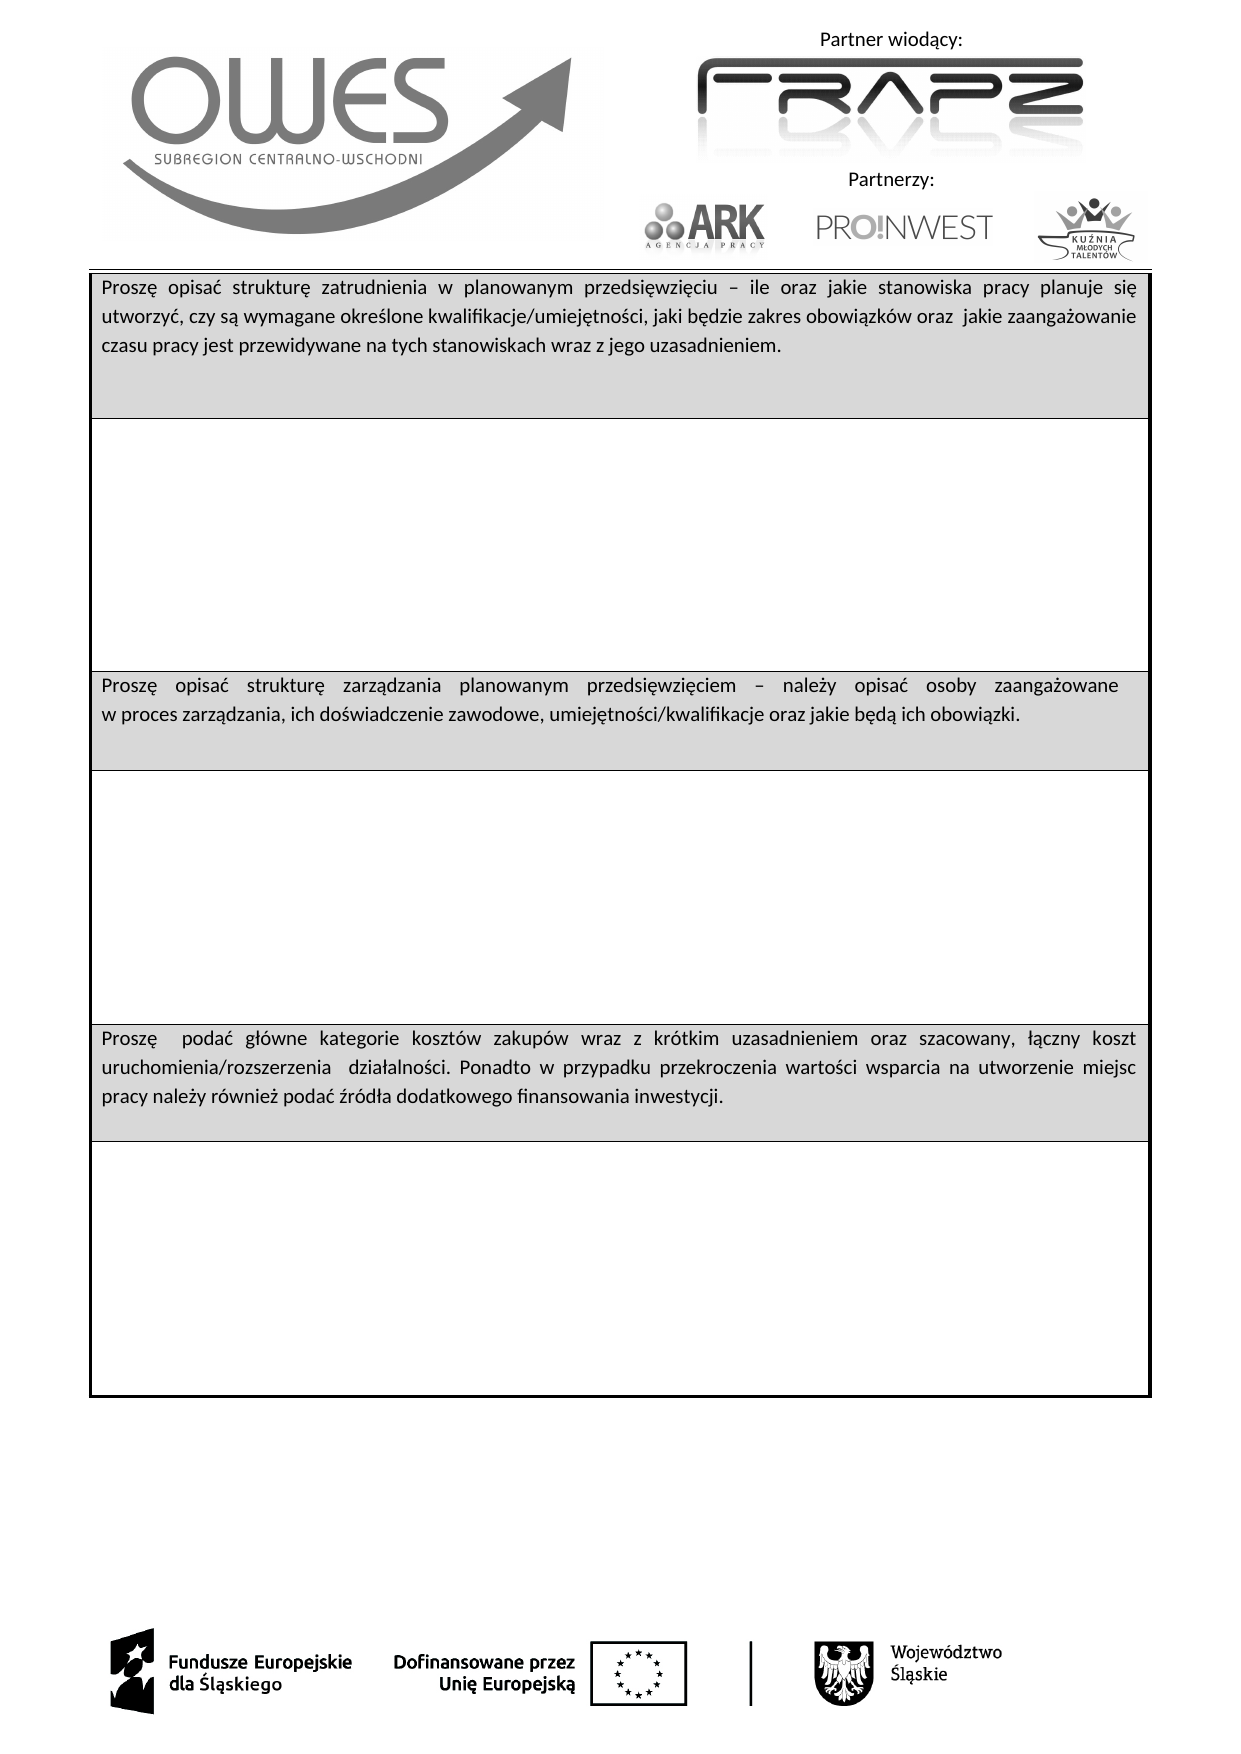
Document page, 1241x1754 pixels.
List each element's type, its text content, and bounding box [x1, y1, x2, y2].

picture [88, 1605, 1024, 1737]
table_cell [92, 1142, 1148, 1394]
table_cell [92, 771, 1148, 1024]
table_cell [92, 419, 1148, 671]
table_cell Proszę opisać strukturę zarządzania planowanym przedsięwzięciem – należy opisać osoby zaangażowane w proces zarządzania, ich doświadczenie zawodowe, umiejętności/kwalifikacje oraz jakie będą ich obowiązki. [92, 672, 1148, 770]
table_cell Proszę opisać strukturę zatrudnienia w planowanym przedsięwzięciu – ile oraz jakie stanowiska pracy planuje się utworzyć, czy są wymagane określone kwalifikacje/umiejętności, jaki będzie zakres obowiązków oraz jakie zaangażowanie czasu pracy jest przewidywane na tych stanowiskach wraz z jego uzasadnieniem. [92, 274, 1148, 418]
table_cell Proszę podać główne kategorie kosztów zakupów wraz z krótkim uzasadnieniem oraz szacowany, łączny koszt uruchomienia/rozszerzenia działalności. Ponadto w przypadku przekroczenia wartości wsparcia na utworzenie miejsc pracy należy również podać źródła dodatkowego finansowania inwestycji. [92, 1025, 1148, 1141]
